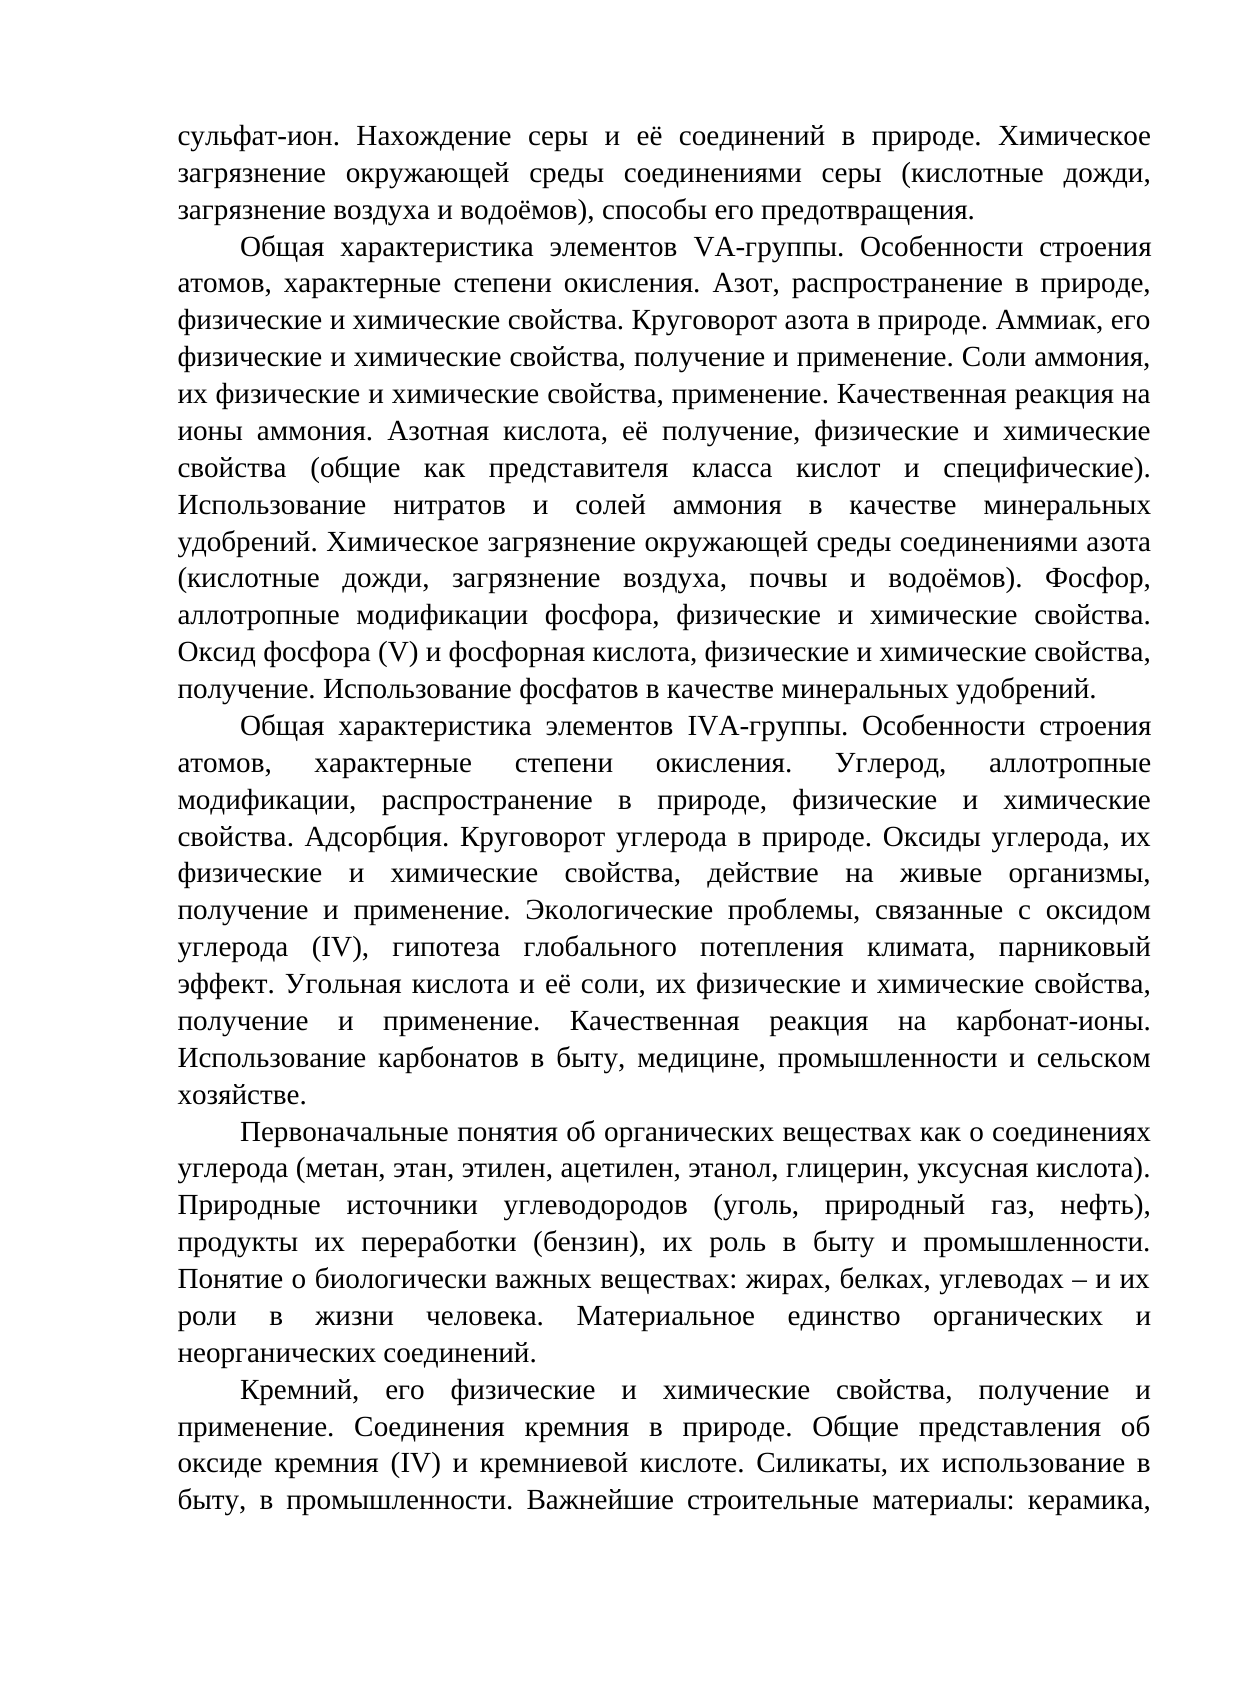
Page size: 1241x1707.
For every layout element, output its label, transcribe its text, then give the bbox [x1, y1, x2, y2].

text Общая характеристика элементов VА-группы. Особенности строения атомов, характерные степени окисления. Азот, распространение в природе, физические и химические свойства. Круговорот азота в природе. Аммиак, его физические и химические свойства, получение и применение. Соли аммония, их физические и химические свойства, применение. Качественная реакция на ионы аммония. Азотная кислота, её получение, физические и химические свойства (общие как представителя класса кислот и специфические). Использование нитратов и солей аммония в качестве минеральных удобрений. Химическое загрязнение окружающей среды соединениями азота (кислотные дожди, загрязнение воздуха, почвы и водоёмов). Фосфор, аллотропные модификации фосфора, физические и химические свойства. Оксид фосфора (V) и фосфорная кислота, физические и химические свойства, получение. Использование фосфатов в качестве минеральных удобрений. [177, 229, 1152, 705]
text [177, 118, 1152, 225]
text Первоначальные понятия об органических веществах как о соединениях углерода (метан, этан, этилен, ацетилен, этанол, глицерин, уксусная кислота). Природные источники углеводородов (уголь, природный газ, нефть), продукты их переработки (бензин), их роль в быту и промышленности. Понятие о биологически важных веществах: жирах, белках, углеводах – и их роли в жизни человека. Материальное единство органических и неорганических соединений. [177, 1114, 1152, 1368]
text Общая характеристика элементов IVА-группы. Особенности строения атомов, характерные степени окисления. Углерод, аллотропные модификации, распространение в природе, физические и химические свойства. Адсорбция. Круговорот углерода в природе. Оксиды углерода, их физические и химические свойства, действие на живые организмы, получение и применение. Экологические проблемы, связанные с оксидом углерода (IV), гипотеза глобального потепления климата, парниковый эффект. Угольная кислота и её соли, их физические и химические свойства, получение и применение. Качественная реакция на карбонат-ионы. Использование карбонатов в быту, медицине, промышленности и сельском хозяйстве. [177, 708, 1152, 1110]
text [177, 1372, 1152, 1516]
